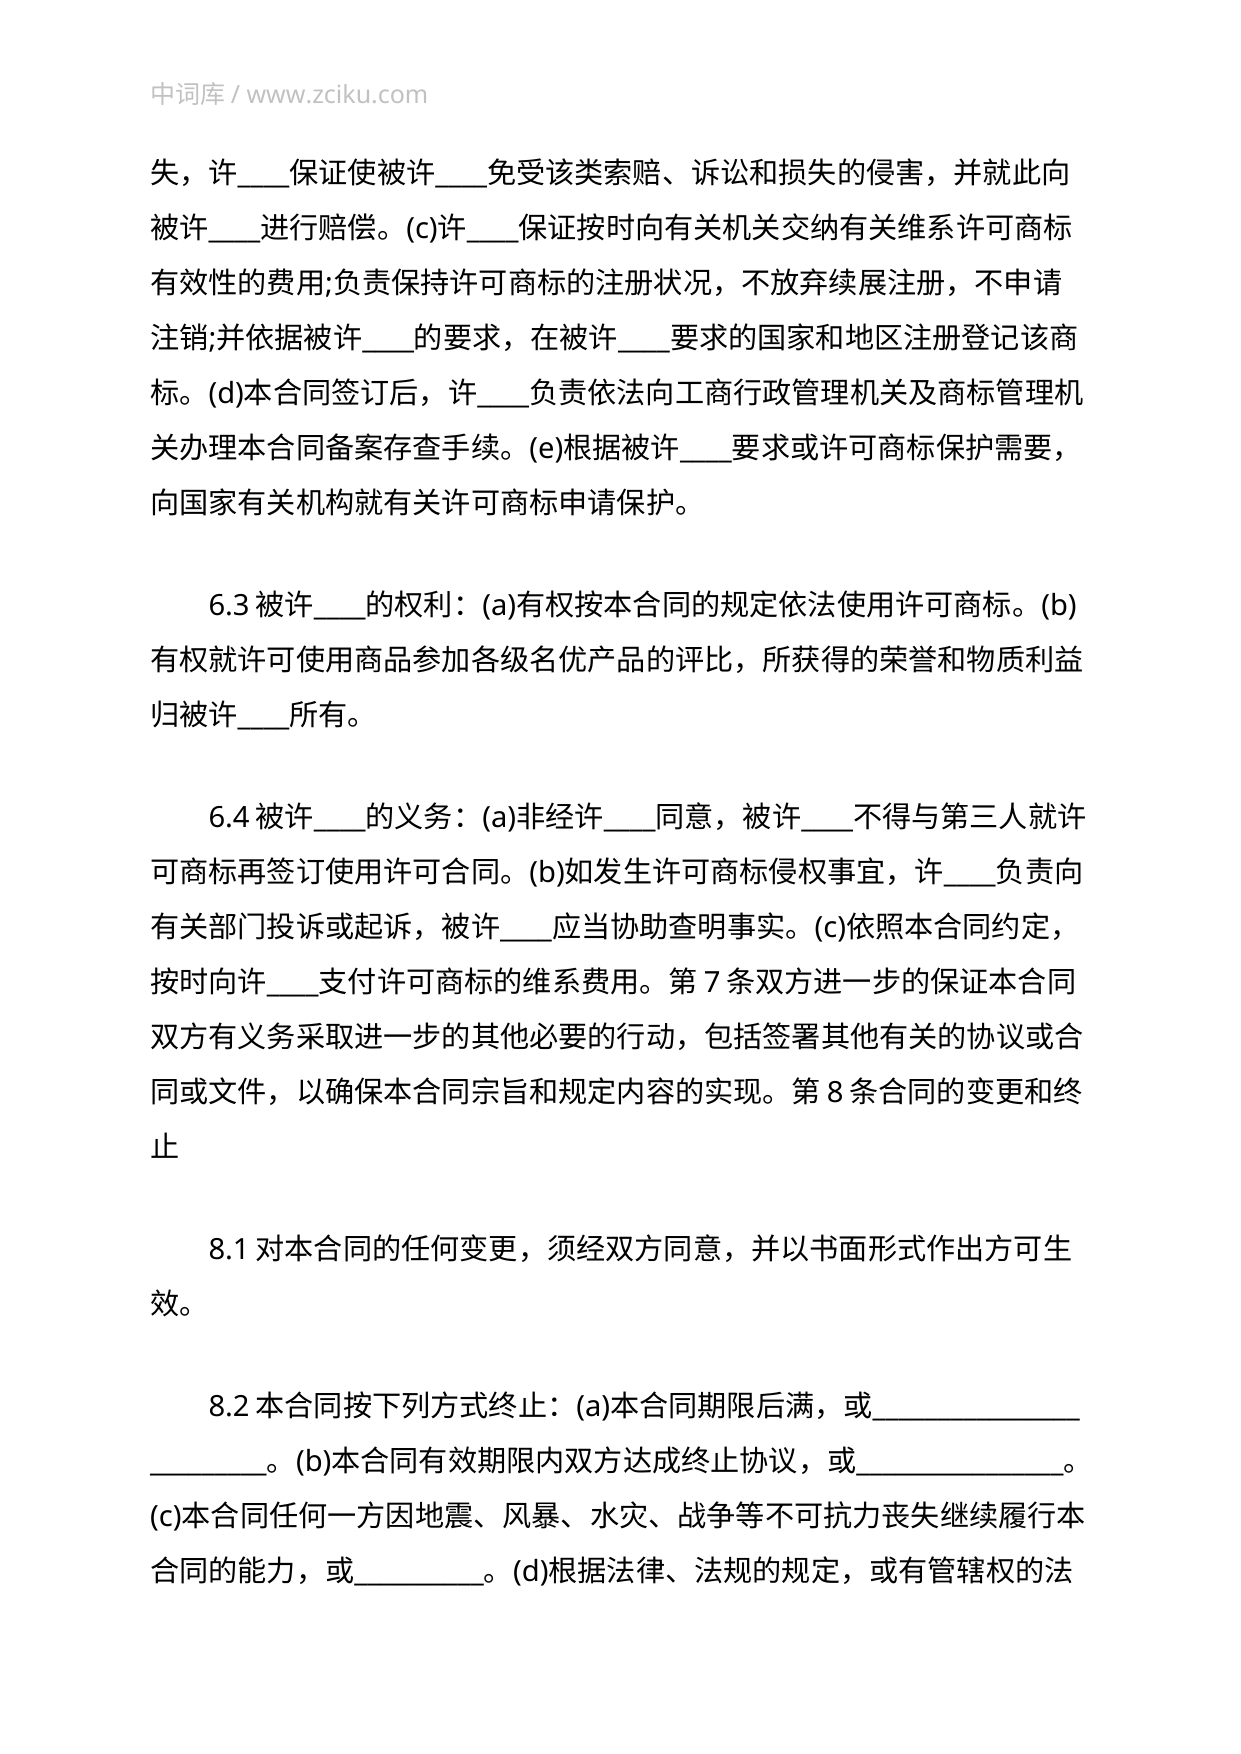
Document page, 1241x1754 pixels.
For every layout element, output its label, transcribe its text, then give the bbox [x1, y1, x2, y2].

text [150, 150, 1090, 522]
text 8.1对本合同的任何变更，须经双方同意，并以书面形式作出方可生效。 [150, 1225, 1090, 1323]
text 6.3被许____的权利：(a)有权按本合同的规定依法使用许可商标。(b)有权就许可使用商品参加各级名优产品的评比，所获得的荣誉和物质利益归被许____所有。 [150, 582, 1090, 734]
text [150, 1382, 1090, 1589]
text 6.4被许____的义务：(a)非经许____同意，被许____不得与第三人就许可商标再签订使用许可合同。(b)如发生许可商标侵权事宜，许____负责向有关部门投诉或起诉，被许____应当协助查明事实。(c)依照本合同约定，按时向许____支付许可商标的维系费用。第7条双方进一步的保证本合同双方有义务采取进一步的其他必要的行动，包括签署其他有关的协议或合同或文件，以确保本合同宗旨和规定内容的实现。第8条合同的变更和终止 [150, 794, 1090, 1166]
